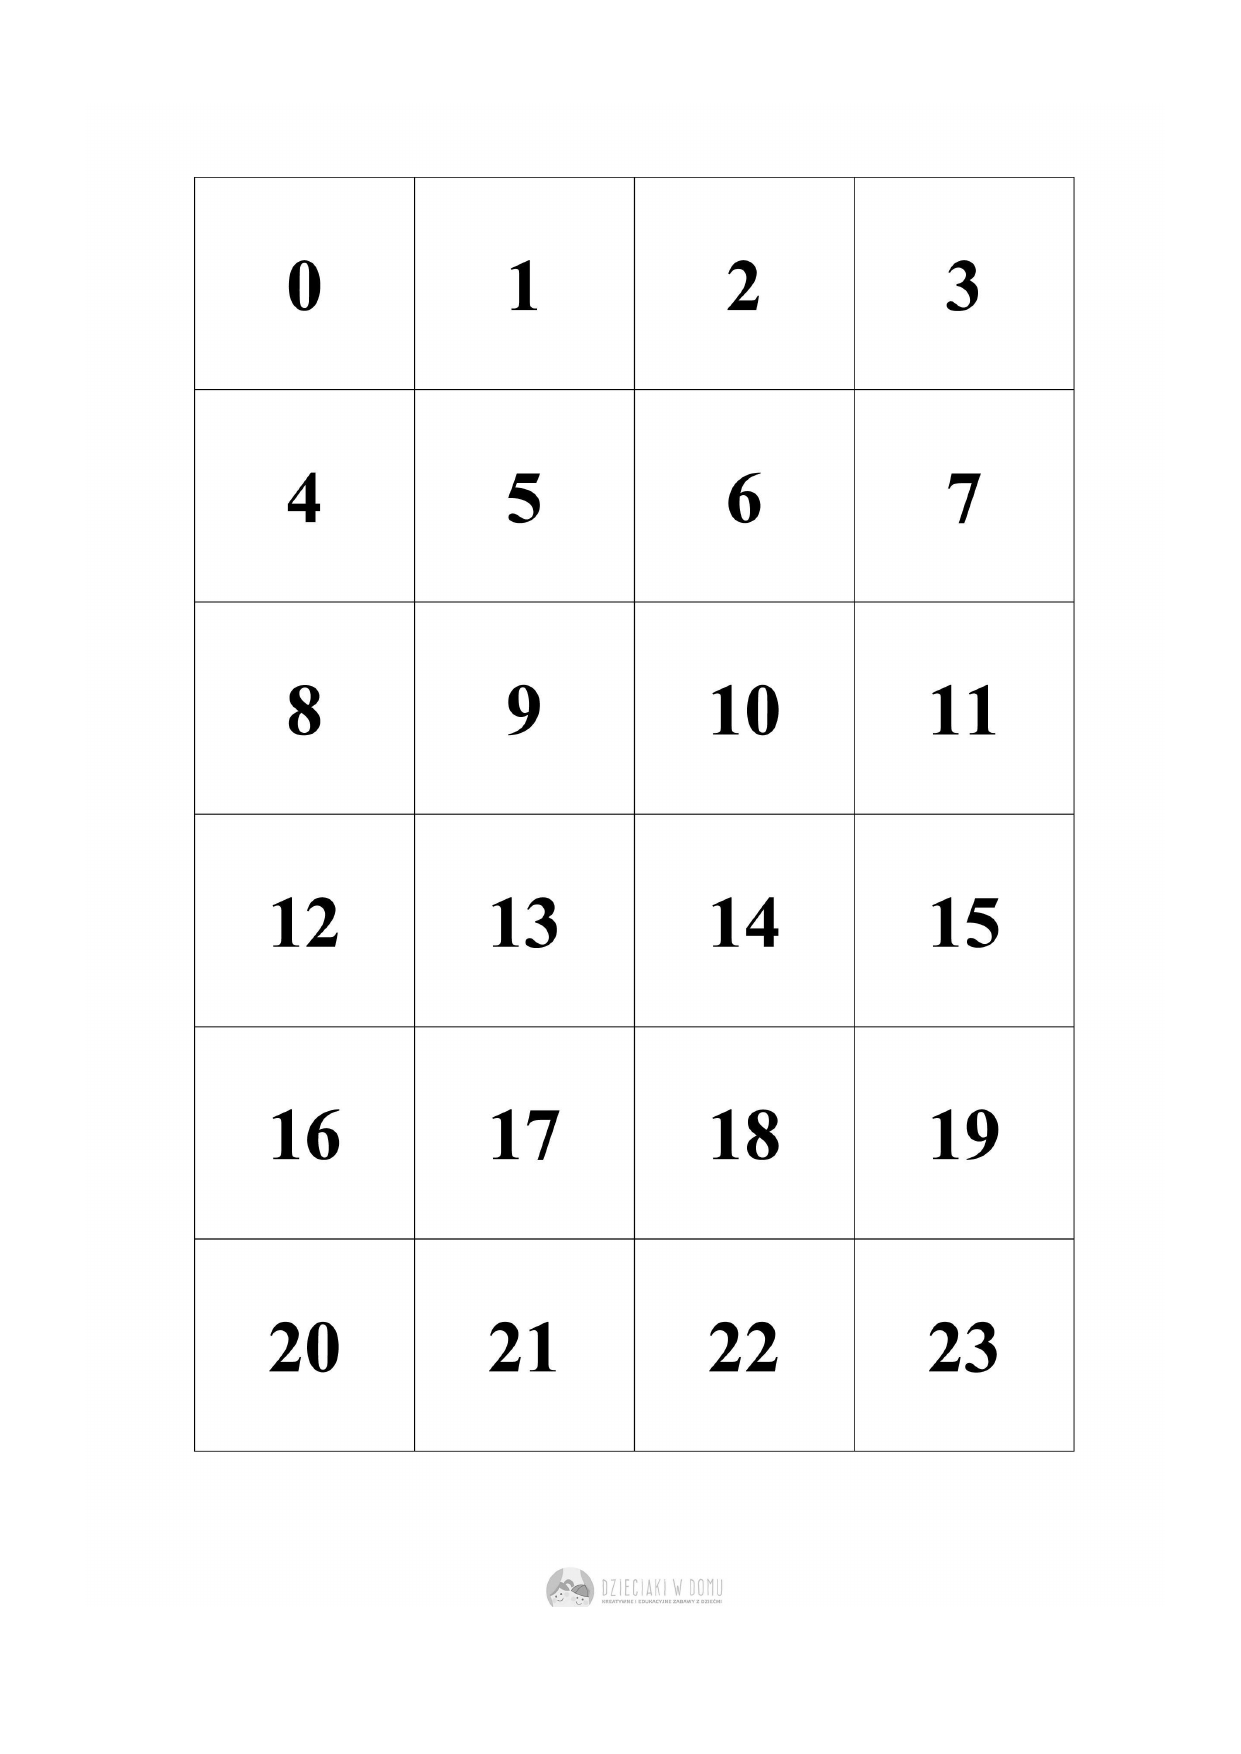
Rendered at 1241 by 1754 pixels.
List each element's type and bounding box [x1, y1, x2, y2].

picture [84, 103, 1166, 1607]
